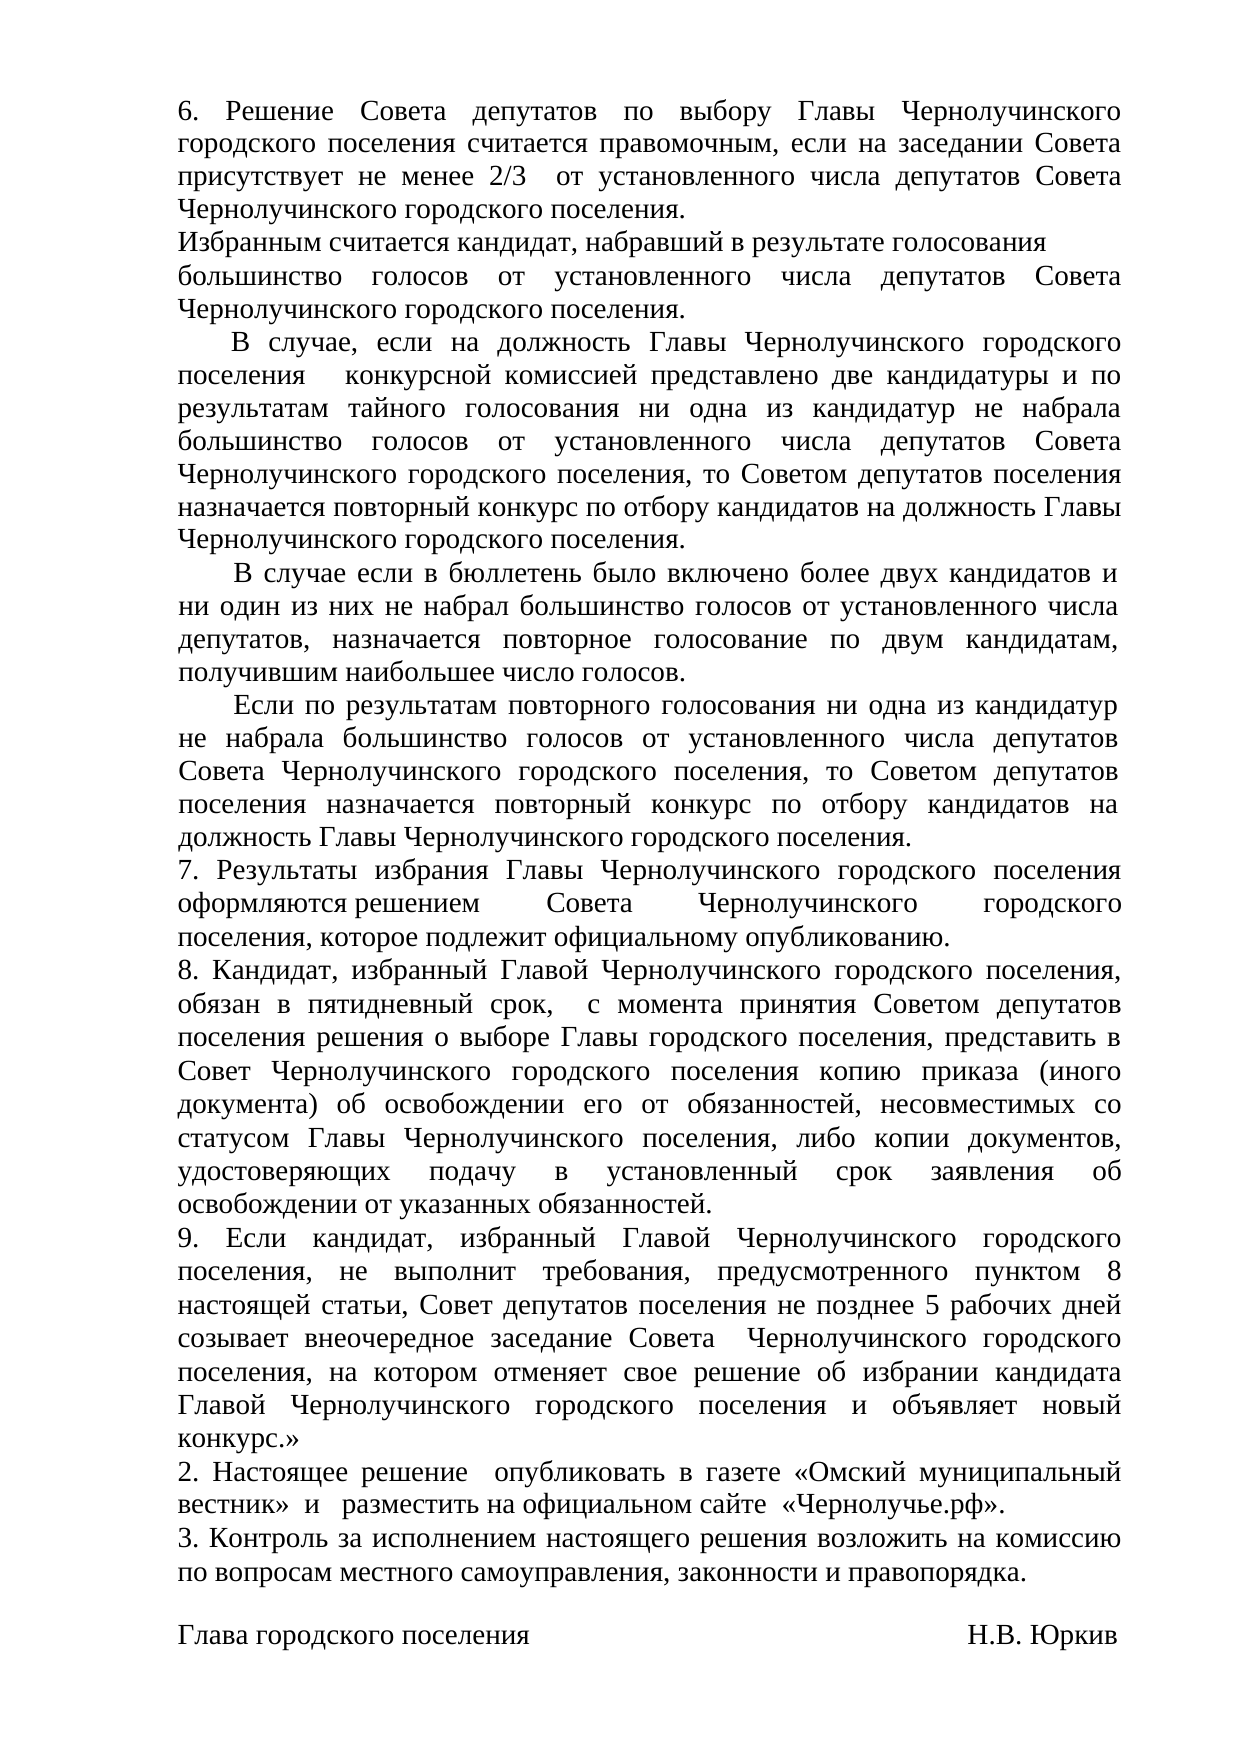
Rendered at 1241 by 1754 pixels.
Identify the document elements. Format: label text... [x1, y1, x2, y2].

text 3. Контроль за исполнением настоящего решения возложить на комиссию по вопросам местного самоуправления, законности и правопорядка. [177, 1521, 1122, 1588]
text 8. Кандидат, избранный Главой Чернолучинского городского поселения, обязан в пятидневный срок, с момента принятия Советом депутатов поселения решения о выборе Главы городского поселения, представить в Совет Чернолучинского городского поселения копию приказа (иного документа) об освобождении его от обязанностей, несовместимых со статусом Главы Чернолучинского поселения, либо копии документов, удостоверяющих подачу в установленный срок заявления об освобождении от указанных обязанностей. [177, 953, 1122, 1221]
text Избранным считается кандидат, набравший в результате голосования [177, 225, 1122, 258]
text В случае, если на должность Главы Чернолучинского городского поселения конкурсной комиссией представлено две кандидатуры и по результатам тайного голосования ни одна из кандидатур не набрала большинство голосов от установленного числа депутатов Совета Чернолучинского городского поселения, то Советом депутатов поселения назначается повторный конкурс по отбору кандидатов на должность Главы Чернолучинского городского поселения. [177, 325, 1122, 556]
text Если по результатам повторного голосования ни одна из кандидатур не набрала большинство голосов от установленного числа депутатов Совета Чернолучинского городского поселения, то Советом депутатов поселения назначается повторный конкурс по отбору кандидатов на должность Главы Чернолучинского городского поселения. [178, 688, 1119, 853]
text 9. Если кандидат, избранный Главой Чернолучинского городского поселения, не выполнит требования, предусмотренного пунктом 8 настоящей статьи, Совет депутатов поселения не позднее 5 рабочих дней созывает внеочередное заседание Совета Чернолучинского городского поселения, на котором отменяет свое решение об избрании кандидата Главой Чернолучинского городского поселения и объявляет новый конкурс.» [177, 1221, 1122, 1455]
text 2. Настоящее решение опубликовать в газете «Омский муниципальный вестник» и разместить на официальном сайте «Чернолучье.рф». [177, 1455, 1122, 1521]
text В случае если в бюллетень было включено более двух кандидатов и ни один из них не набрал большинство голосов от установленного числа депутатов, назначается повторное голосование по двум кандидатам, получившим наибольшее число голосов. [178, 556, 1119, 688]
text большинство голосов от установленного числа депутатов Совета Чернолучинского городского поселения. [177, 258, 1122, 325]
text Глава городского поселения Н.В. Юркив [177, 1617, 1122, 1650]
text 6. Решение Совета депутатов по выбору Главы Чернолучинского городского поселения считается правомочным, если на заседании Совета присутствует не менее 2/3 от установленного числа депутатов Совета Чернолучинского городского поселения. [177, 94, 1122, 225]
text 7. Результаты избрания Главы Чернолучинского городского поселения оформляются решением Совета Чернолучинского городского поселения, которое подлежит официальному опубликованию. [177, 853, 1122, 953]
